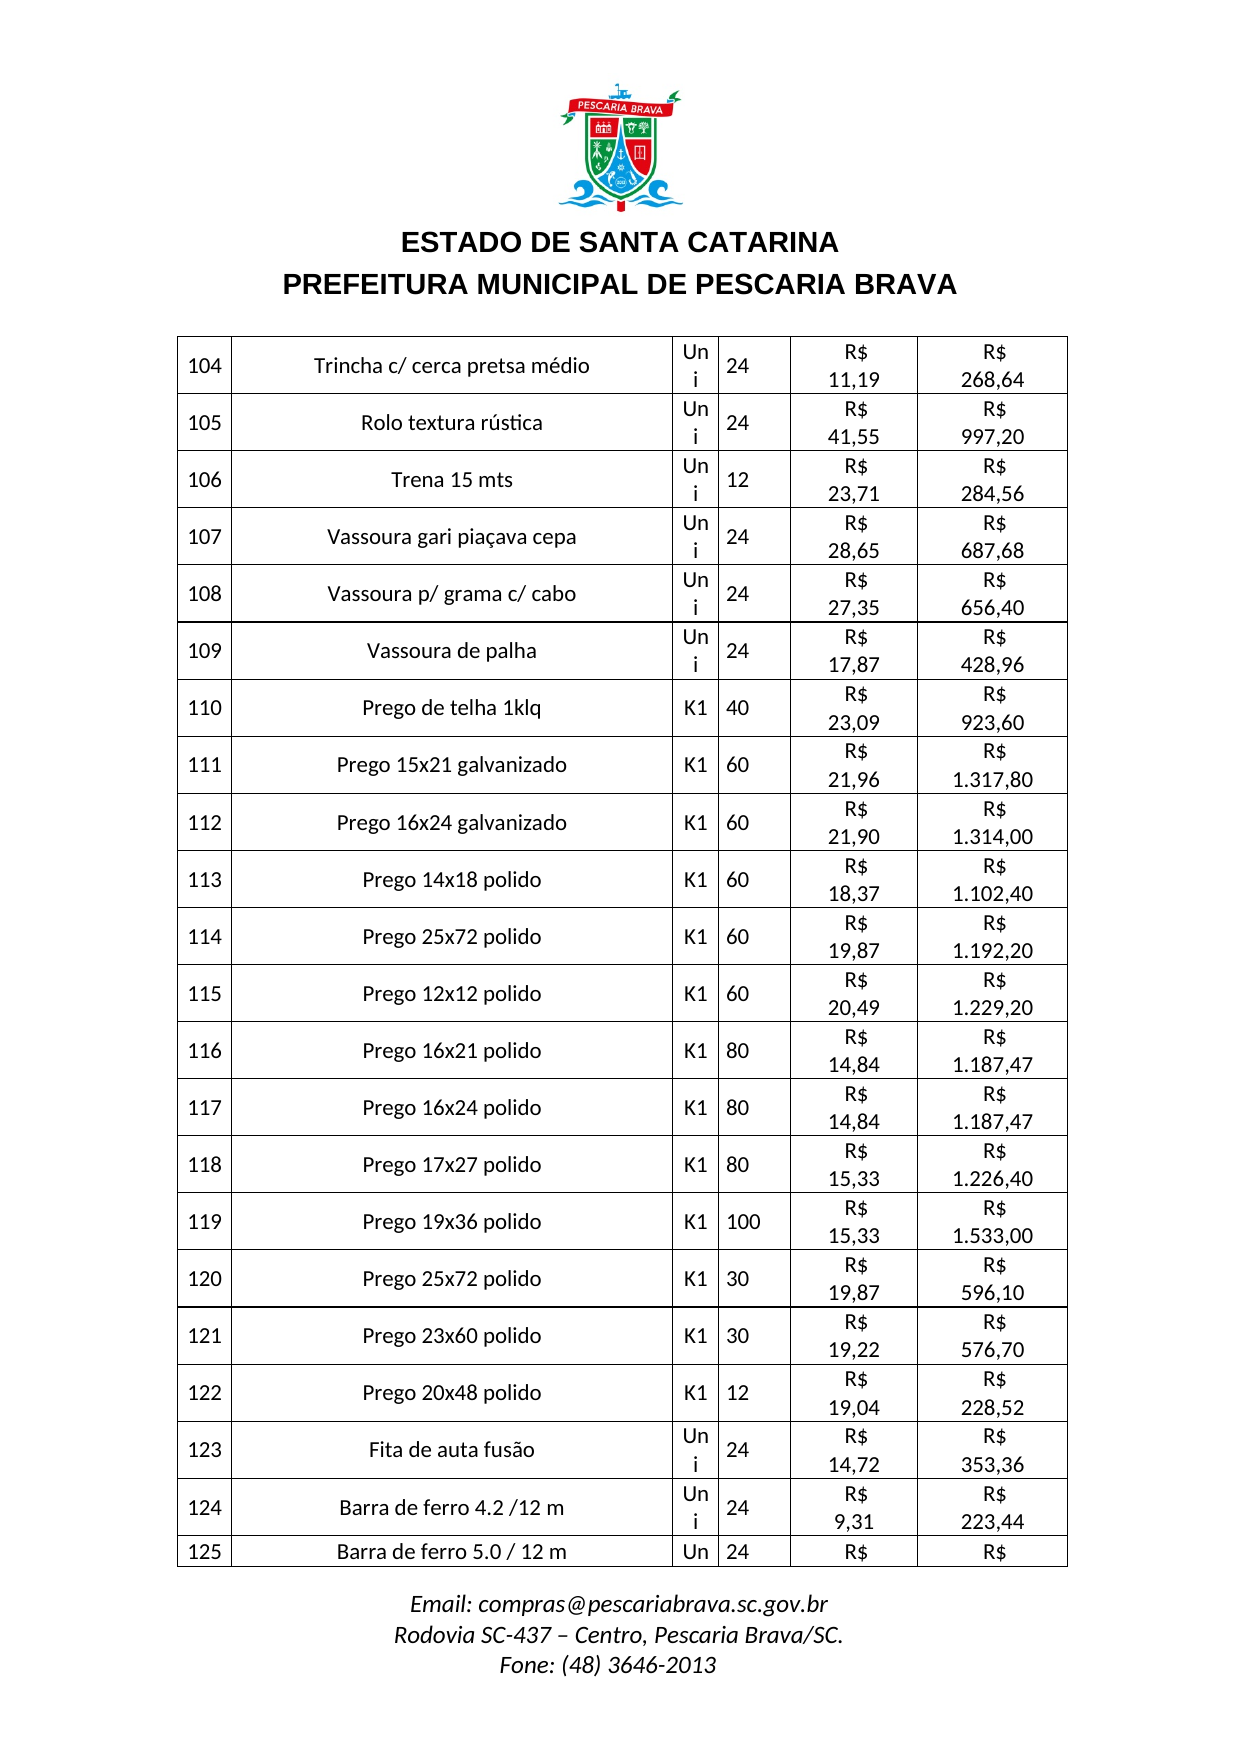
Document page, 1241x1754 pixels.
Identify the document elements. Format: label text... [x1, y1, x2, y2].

table_cell R$ 20,49 [791, 965, 917, 1021]
table_cell 105 [178, 394, 231, 450]
table_cell Uni [673, 1536, 718, 1566]
table_cell R$ 268,64 [918, 337, 1067, 393]
table_cell R$ 997,20 [918, 394, 1067, 450]
table_cell R$ 21,96 [791, 737, 917, 793]
table_cell 114 [178, 908, 231, 964]
table_cell R$ 14,84 [791, 1079, 917, 1135]
table_cell R$ 353,36 [918, 1422, 1067, 1478]
table_cell Uni [673, 1422, 718, 1478]
table_cell 12 [719, 451, 790, 507]
table_cell Prego 25x72 polido [232, 1250, 672, 1306]
table_cell R$ 23,71 [791, 451, 917, 507]
table_cell Prego 14x18 polido [232, 851, 672, 907]
table_cell Uni [673, 623, 718, 678]
table_cell 60 [719, 965, 790, 1021]
table_cell R$ 27,35 [791, 565, 917, 621]
table_cell Trena 15 mts [232, 451, 672, 507]
table_cell R$ 1.102,40 [918, 851, 1067, 907]
table_cell Uni [673, 337, 718, 393]
table_cell 111 [178, 737, 231, 793]
table_cell 117 [178, 1079, 231, 1135]
table_cell R$ 687,68 [918, 508, 1067, 564]
table_cell R$ 1.192,20 [918, 908, 1067, 964]
table_cell 116 [178, 1022, 231, 1078]
table_cell 113 [178, 851, 231, 907]
table_cell K1 [673, 1250, 718, 1306]
table_cell R$ 223,44 [918, 1479, 1067, 1535]
table_cell R$ 28,65 [791, 508, 917, 564]
table_cell R$ 41,55 [791, 394, 917, 450]
table_cell 123 [178, 1422, 231, 1478]
table_cell 122 [178, 1365, 231, 1421]
table_cell R$ 1.317,80 [918, 737, 1067, 793]
table_cell 24 [719, 623, 790, 678]
table_cell Barra de ferro 4.2 /12 m [232, 1479, 672, 1535]
table_cell R$ 1.533,00 [918, 1193, 1067, 1249]
table_cell K1 [673, 1079, 718, 1135]
table_cell Uni [673, 565, 718, 621]
table_cell 24 [719, 508, 790, 564]
table_cell R$ 284,56 [918, 451, 1067, 507]
table_cell R$ 1.187,47 [918, 1079, 1067, 1135]
table_cell 80 [719, 1022, 790, 1078]
table_cell Prego de telha 1klq [232, 680, 672, 736]
table_cell K1 [673, 794, 718, 850]
table_cell K1 [673, 737, 718, 793]
picture [509, 73, 732, 222]
table_cell R$ 18,37 [791, 851, 917, 907]
table_cell 121 [178, 1308, 231, 1363]
table_cell K1 [673, 851, 718, 907]
table_cell R$ 1.314,00 [918, 794, 1067, 850]
table_cell 115 [178, 965, 231, 1021]
table_cell Prego 19x36 polido [232, 1193, 672, 1249]
table_cell R$ 1.226,40 [918, 1136, 1067, 1192]
table_cell 112 [178, 794, 231, 850]
table_cell Prego 23x60 polido [232, 1308, 672, 1363]
table_cell R$ 11,19 [791, 337, 917, 393]
table_cell R$ 656,40 [918, 565, 1067, 621]
table_cell Vassoura gari piaçava cepa [232, 508, 672, 564]
table_cell Uni [673, 394, 718, 450]
table_cell Trincha c/ cerca pretsa médio [232, 337, 672, 393]
table_cell 119 [178, 1193, 231, 1249]
table_cell R$ 21,90 [791, 794, 917, 850]
table_cell 24 [719, 394, 790, 450]
table_cell Uni [673, 1479, 718, 1535]
table_cell 104 [178, 337, 231, 393]
table_cell R$ 19,87 [791, 908, 917, 964]
table_cell R$ 15,33 [791, 1193, 917, 1249]
table_cell R$ 228,52 [918, 1365, 1067, 1421]
table_cell 106 [178, 451, 231, 507]
table_cell Prego 16x24 polido [232, 1079, 672, 1135]
table_cell Vassoura de palha [232, 623, 672, 678]
table_cell 107 [178, 508, 231, 564]
table_cell 124 [178, 1479, 231, 1535]
table_cell R$ 310,40 [918, 1536, 1067, 1566]
table_cell R$ 15,33 [791, 1136, 917, 1192]
table_cell 125 [178, 1536, 231, 1566]
table_cell K1 [673, 1136, 718, 1192]
table_cell R$ 1.229,20 [918, 965, 1067, 1021]
table_cell Prego 20x48 polido [232, 1365, 672, 1421]
table_cell 60 [719, 851, 790, 907]
table_cell 118 [178, 1136, 231, 1192]
table_cell K1 [673, 1193, 718, 1249]
table_cell 30 [719, 1308, 790, 1363]
table_cell 24 [719, 1479, 790, 1535]
table_cell R$ 1.187,47 [918, 1022, 1067, 1078]
table_cell 30 [719, 1250, 790, 1306]
table_cell 100 [719, 1193, 790, 1249]
table_cell Prego 25x72 polido [232, 908, 672, 964]
table_cell 80 [719, 1079, 790, 1135]
table_cell K1 [673, 908, 718, 964]
table_cell R$ 9,31 [791, 1479, 917, 1535]
table_cell Vassoura p/ grama c/ cabo [232, 565, 672, 621]
table_cell 80 [719, 1136, 790, 1192]
table_cell Prego 15x21 galvanizado [232, 737, 672, 793]
table_cell R$ 596,10 [918, 1250, 1067, 1306]
table_cell R$ 923,60 [918, 680, 1067, 736]
table_cell K1 [673, 1365, 718, 1421]
table_cell R$ 428,96 [918, 623, 1067, 678]
table_cell K1 [673, 1308, 718, 1363]
table_cell K1 [673, 1022, 718, 1078]
table_cell R$ 17,87 [791, 623, 917, 678]
table_cell R$ 12,93 [791, 1536, 917, 1566]
table_cell Prego 16x24 galvanizado [232, 794, 672, 850]
table_cell R$ 576,70 [918, 1308, 1067, 1363]
table_cell K1 [673, 680, 718, 736]
table_cell R$ 14,84 [791, 1022, 917, 1078]
table_cell R$ 23,09 [791, 680, 917, 736]
table_cell 12 [719, 1365, 790, 1421]
table_cell Prego 17x27 polido [232, 1136, 672, 1192]
table_cell Prego 12x12 polido [232, 965, 672, 1021]
table_cell R$ 19,04 [791, 1365, 917, 1421]
table_cell Prego 16x21 polido [232, 1022, 672, 1078]
table_cell 110 [178, 680, 231, 736]
table_cell 24 [719, 1536, 790, 1566]
table_cell R$ 14,72 [791, 1422, 917, 1478]
table_cell 24 [719, 337, 790, 393]
table_cell R$ 19,22 [791, 1308, 917, 1363]
table_cell Fita de auta fusão [232, 1422, 672, 1478]
table_cell 109 [178, 623, 231, 678]
table_cell Barra de ferro 5.0 / 12 m [232, 1536, 672, 1566]
table_cell K1 [673, 965, 718, 1021]
table_cell 60 [719, 794, 790, 850]
table_cell 24 [719, 1422, 790, 1478]
table_cell 108 [178, 565, 231, 621]
table_cell 60 [719, 737, 790, 793]
table_cell 60 [719, 908, 790, 964]
table_cell Uni [673, 451, 718, 507]
table_cell Uni [673, 508, 718, 564]
table_cell 120 [178, 1250, 231, 1306]
table_cell R$ 19,87 [791, 1250, 917, 1306]
table_cell 24 [719, 565, 790, 621]
table_cell 40 [719, 680, 790, 736]
table_cell Rolo textura rústica [232, 394, 672, 450]
